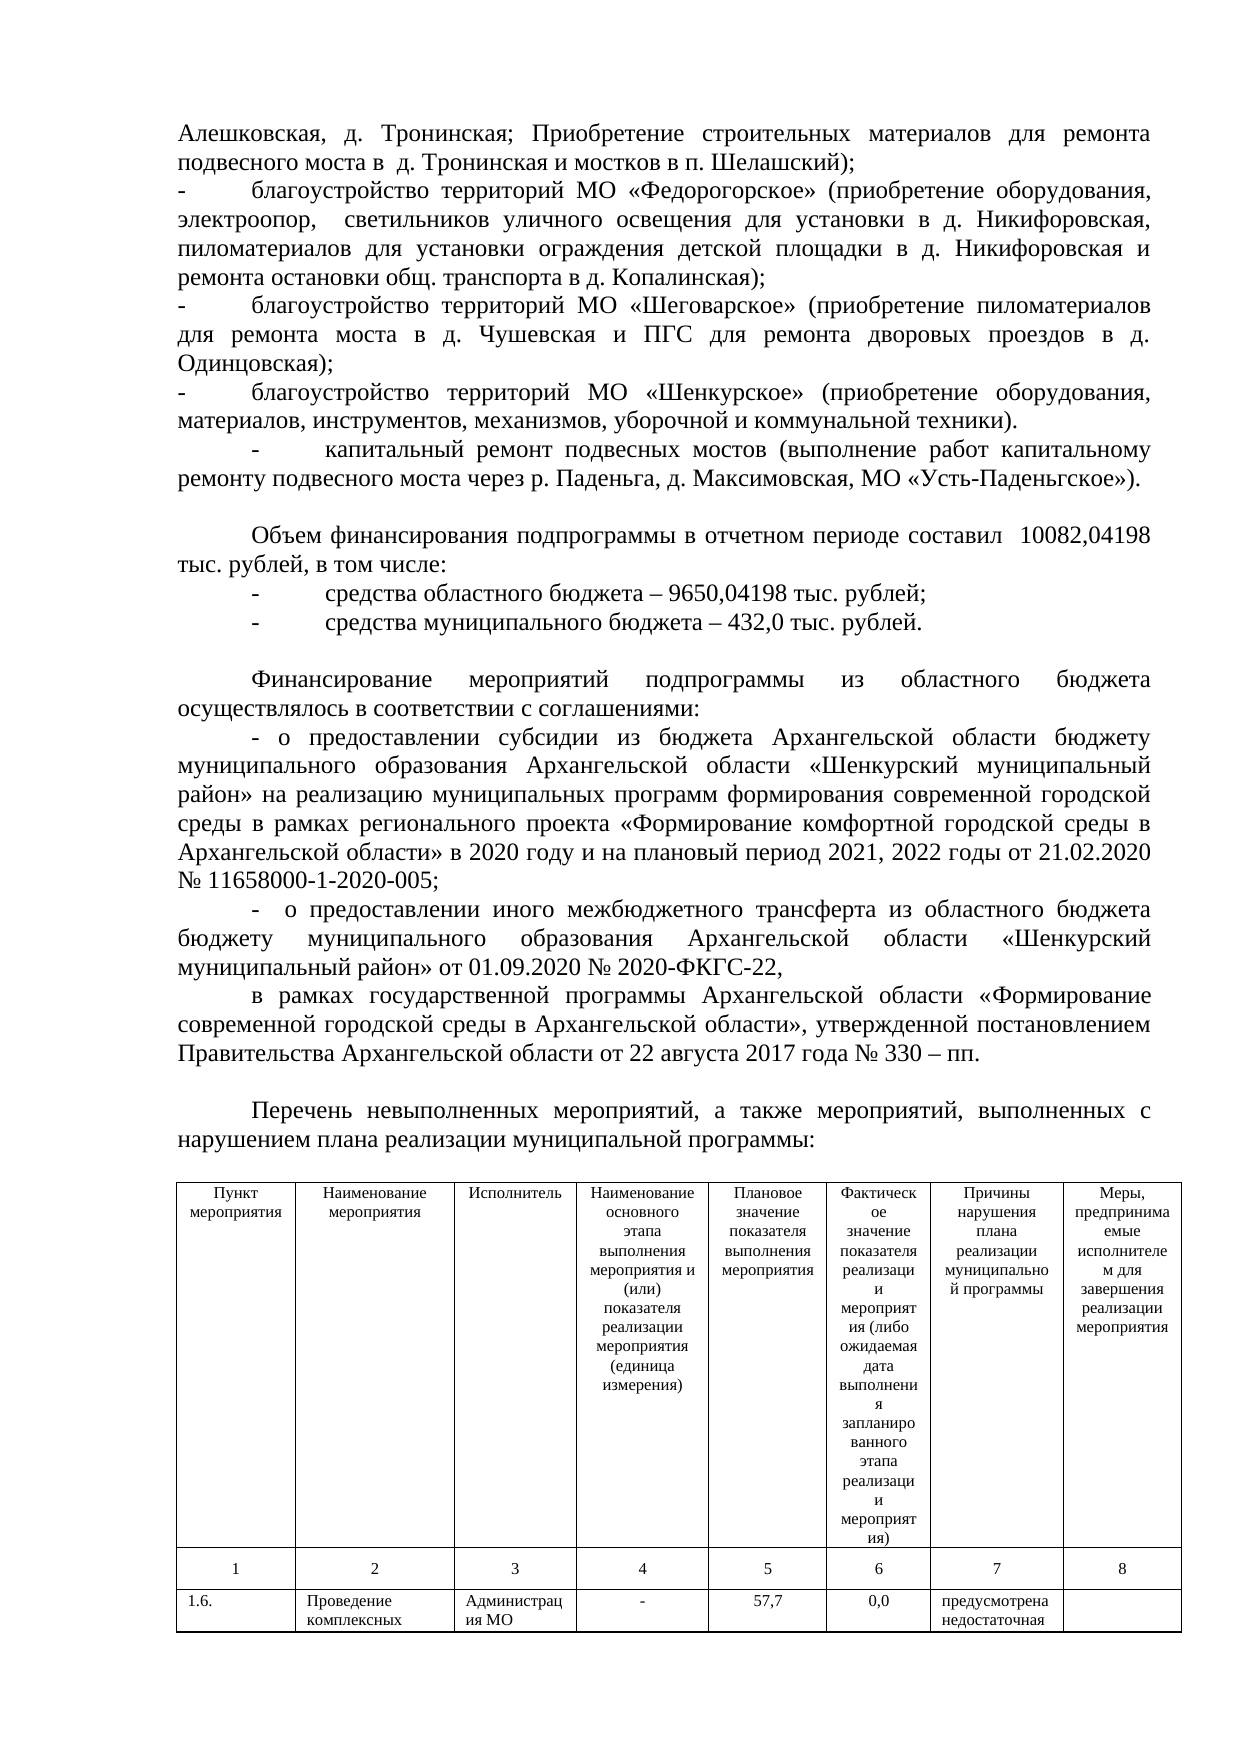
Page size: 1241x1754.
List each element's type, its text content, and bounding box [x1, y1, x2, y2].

text Объем финансирования подпрограммы в отчетном периоде составил 10082,04198 тыс. рублей, в том числе: [177, 521, 1152, 578]
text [177, 118, 1152, 176]
table_header Меры, предпринимаемые исполнителем для завершения реализации мероприятия [1064, 1183, 1181, 1547]
table_cell 3 [455, 1548, 576, 1589]
table_cell 57,7 [709, 1590, 826, 1631]
table_header Наименование основного этапа выполнения мероприятия и (или) показателя реализации мероприятия (единица измерения) [577, 1183, 708, 1547]
text в рамках государственной программы Архангельской области «Формирование современной городской среды в Архангельской области», утвержденной постановлением Правительства Архангельской области от 22 августа 2017 года № 330 – пп. [177, 981, 1152, 1067]
table_cell - [577, 1590, 708, 1631]
table_header Фактическое значение показателя реализации мероприятия (либо ожидаемая дата выполнения запланированного этапа реализации мероприятия) [827, 1183, 930, 1547]
text - о предоставлении иного межбюджетного трансферта из областного бюджета бюджету муниципального образования Архангельской области «Шенкурский муниципальный район» от 01.09.2020 № 2020-ФКГС-22, [177, 894, 1152, 981]
table_cell 1 [177, 1548, 295, 1589]
text - благоустройство территорий МО «Шенкурское» (приобретение оборудования, материалов, инструментов, механизмов, уборочной и коммунальной техники). [177, 377, 1152, 434]
table_header Наименование мероприятия [296, 1183, 454, 1547]
text - средства муниципального бюджета – 432,0 тыс. рублей. [177, 607, 1152, 636]
text - о предоставлении субсидии из бюджета Архангельской области бюджету муниципального образования Архангельской области «Шенкурский муниципальный район» на реализацию муниципальных программ формирования современной городской среды в рамках регионального проекта «Формирование комфортной городской среды в Архангельской области» в 2020 году и на плановый период 2021, 2022 годы от 21.02.2020 № 11658000-1-2020-005; [177, 722, 1152, 894]
table_cell 5 [709, 1548, 826, 1589]
table_header Плановое значение показателя выполнения мероприятия [709, 1183, 826, 1547]
table_header Пункт мероприятия [177, 1183, 295, 1547]
table_header Причины нарушения плана реализации муниципальной программы [931, 1183, 1063, 1547]
table_cell 6 [827, 1548, 930, 1589]
table_cell 4 [577, 1548, 708, 1589]
text - средства областного бюджета – 9650,04198 тыс. рублей; [177, 578, 1152, 607]
table_cell [1064, 1590, 1181, 1631]
table_cell 8 [1064, 1548, 1181, 1589]
table_header Исполнитель [455, 1183, 576, 1547]
table_cell 1.6. [177, 1590, 295, 1631]
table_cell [931, 1590, 1063, 1631]
table_cell 0,0 [827, 1590, 930, 1631]
table_cell 7 [931, 1548, 1063, 1589]
text - благоустройство территорий МО «Федорогорское» (приобретение оборудования, электроопор, светильников уличного освещения для установки в д. Никифоровская, пиломатериалов для установки ограждения детской площадки в д. Никифоровская и ремонта остановки общ. транспорта в д. Копалинская); [177, 176, 1152, 291]
text - благоустройство территорий МО «Шеговарское» (приобретение пиломатериалов для ремонта моста в д. Чушевская и ПГС для ремонта дворовых проездов в д. Одинцовская); [177, 291, 1152, 377]
text Перечень невыполненных мероприятий, а также мероприятий, выполненных с нарушением плана реализации муниципальной программы: [177, 1096, 1152, 1153]
text - капитальный ремонт подвесных мостов (выполнение работ капитальному ремонту подвесного моста через р. Паденьга, д. Максимовская, МО «Усть-Паденьгское»). [177, 434, 1152, 492]
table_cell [296, 1590, 454, 1631]
table_cell 2 [296, 1548, 454, 1589]
text Финансирование мероприятий подпрограммы из областного бюджета осуществлялось в соответствии с соглашениями: [177, 664, 1152, 722]
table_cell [455, 1590, 576, 1631]
